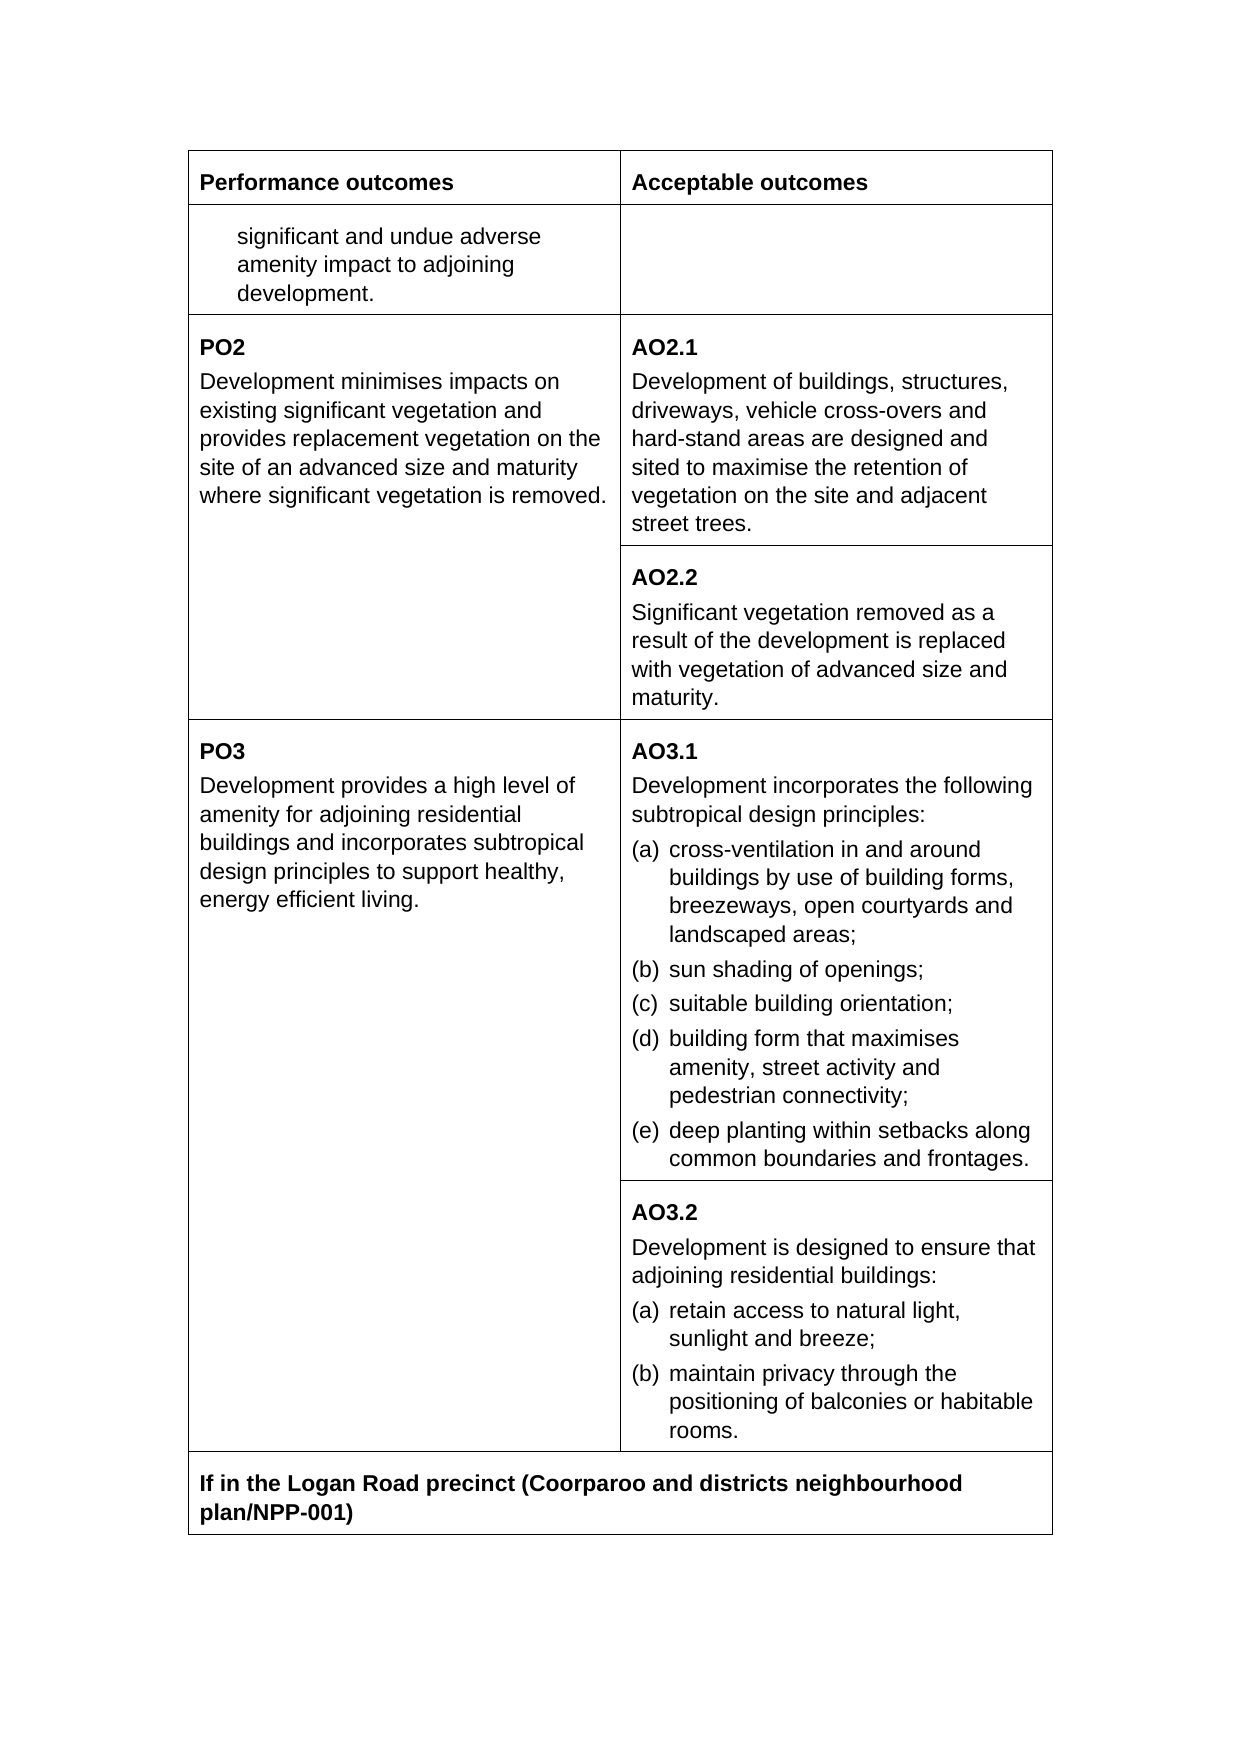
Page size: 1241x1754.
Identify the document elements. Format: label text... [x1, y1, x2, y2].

table_cell AO3.2 Development is designed to ensure that adjoining residential buildings: retain access to natural light, sunlight and breeze; maintain privacy through the positioning of balconies or habitable rooms. [621, 1181, 1052, 1451]
table_cell If in the Logan Road precinct (Coorparoo and districts neighbourhood plan/NPP-001) [189, 1452, 1052, 1533]
table_header Performance outcomes [189, 151, 620, 204]
table_header Acceptable outcomes [621, 151, 1052, 204]
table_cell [621, 205, 1052, 314]
table_cell AO3.1 Development incorporates the following subtropical design principles: cross-ventilation in and around buildings by use of building forms, breezeways, open courtyards and landscaped areas; sun shading of openings; suitable building orientation; building form that maximises amenity, street activity and pedestrian connectivity; deep planting within setbacks along common boundaries and frontages. [621, 720, 1052, 1180]
table_cell PO3 Development provides a high level of amenity for adjoining residential buildings and incorporates subtropical design principles to support healthy, energy efficient living. [189, 720, 620, 1451]
table_cell AO2.1 Development of buildings, structures, driveways, vehicle cross-overs and hard-stand areas are designed and sited to maximise the retention of vegetation on the site and adjacent street trees. [621, 315, 1052, 545]
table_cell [189, 205, 620, 314]
table_cell PO2 Development minimises impacts on existing significant vegetation and provides replacement vegetation on the site of an advanced size and maturity where significant vegetation is removed. [189, 315, 620, 719]
table_cell AO2.2 Significant vegetation removed as a result of the development is replaced with vegetation of advanced size and maturity. [621, 546, 1052, 719]
